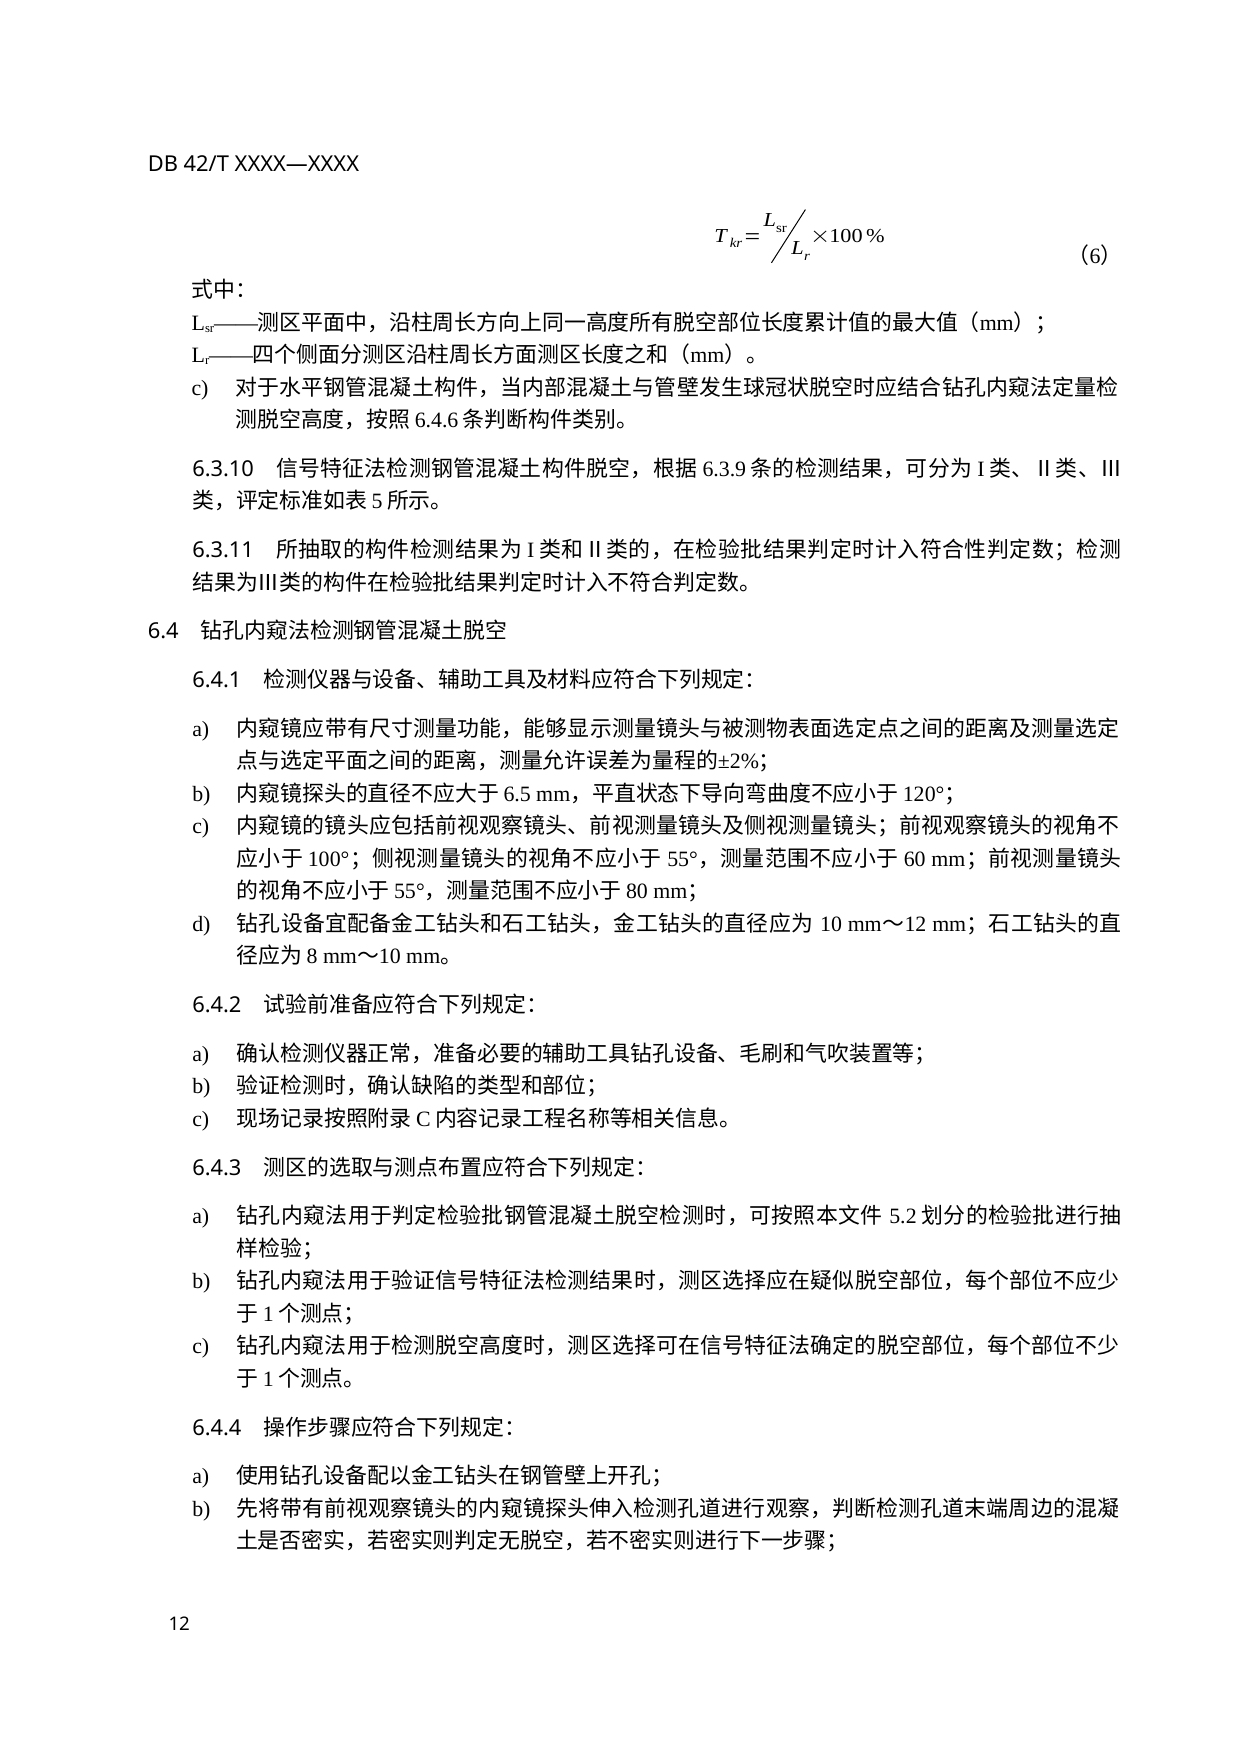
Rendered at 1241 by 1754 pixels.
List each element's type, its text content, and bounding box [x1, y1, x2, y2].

list 验证检测时，确认缺陷的类型和部位； [192, 1068, 1122, 1101]
text 钻孔内窥法检测钢管混凝土脱空 [148, 613, 1122, 646]
list 内窥镜应带有尺寸测量功能，能够显示测量镜头与被测物表面选定点之间的距离及测量选定点与选定平面之间的距离，测量允许误差为量程的±2%； [192, 711, 1122, 776]
list 确认检测仪器正常，准备必要的辅助工具钻孔设备、毛刷和气吹装置等； [192, 1036, 1122, 1068]
list 钻孔设备宜配备金工钻头和石工钻头，金工钻头的直径应为10 mm～12 mm；石工钻头的直径应为8 mm～10 mm。 [192, 906, 1122, 971]
list 内窥镜探头的直径不应大于6.5 mm，平直状态下导向弯曲度不应小于120°； [192, 776, 1122, 808]
text 信号特征法检测钢管混凝土构件脱空，根据6.3.9条的检测结果，可分为I类、Ⅱ类、Ⅲ类，评定标准如表5所示。 [192, 451, 1122, 516]
list 钻孔内窥法用于验证信号特征法检测结果时，测区选择应在疑似脱空部位，每个部位不应少于1个测点； [192, 1263, 1122, 1328]
text Lr——四个侧面分测区沿柱周长方面测区长度之和（mm）。 [148, 337, 1122, 369]
text 检测仪器与设备、辅助工具及材料应符合下列规定： [192, 662, 1122, 694]
text Lsr——测区平面中，沿柱周长方向上同一高度所有脱空部位长度累计值的最大值（mm）； [148, 304, 1122, 337]
list 钻孔内窥法用于检测脱空高度时，测区选择可在信号特征法确定的脱空部位，每个部位不少于1个测点。 [192, 1328, 1122, 1393]
text 操作步骤应符合下列规定： [192, 1409, 1122, 1442]
text 试验前准备应符合下列规定： [192, 987, 1122, 1019]
list 现场记录按照附录C内容记录工程名称等相关信息。 [192, 1101, 1122, 1133]
list 内窥镜的镜头应包括前视观察镜头、前视测量镜头及侧视测量镜头；前视观察镜头的视角不应小于100°；侧视测量镜头的视角不应小于55°，测量范围不应小于60 mm；前视测量镜头的视角不应小于55°，测量范围不应小于80 mm； [192, 808, 1122, 906]
text 式中： [148, 272, 1122, 304]
list 使用钻孔设备配以金工钻头在钢管壁上开孔； [192, 1458, 1122, 1491]
text 测区的选取与测点布置应符合下列规定： [192, 1149, 1122, 1182]
text 所抽取的构件检测结果为I类和Ⅱ类的，在检验批结果判定时计入符合性判定数；检测结果为Ⅲ类的构件在检验批结果判定时计入不符合判定数。 [192, 532, 1122, 597]
list 对于水平钢管混凝土构件，当内部混凝土与管壁发生球冠状脱空时应结合钻孔内窥法定量检测脱空高度，按照6.4.6条判断构件类别。 [191, 369, 1122, 434]
list 钻孔内窥法用于判定检验批钢管混凝土脱空检测时，可按照本文件5.2划分的检验批进行抽样检验； [192, 1198, 1122, 1263]
list 先将带有前视观察镜头的内窥镜探头伸入检测孔道进行观察，判断检测孔道末端周边的混凝土是否密实，若密实则判定无脱空，若不密实则进行下一步骤； [192, 1491, 1122, 1556]
text （6） [148, 207, 1122, 272]
